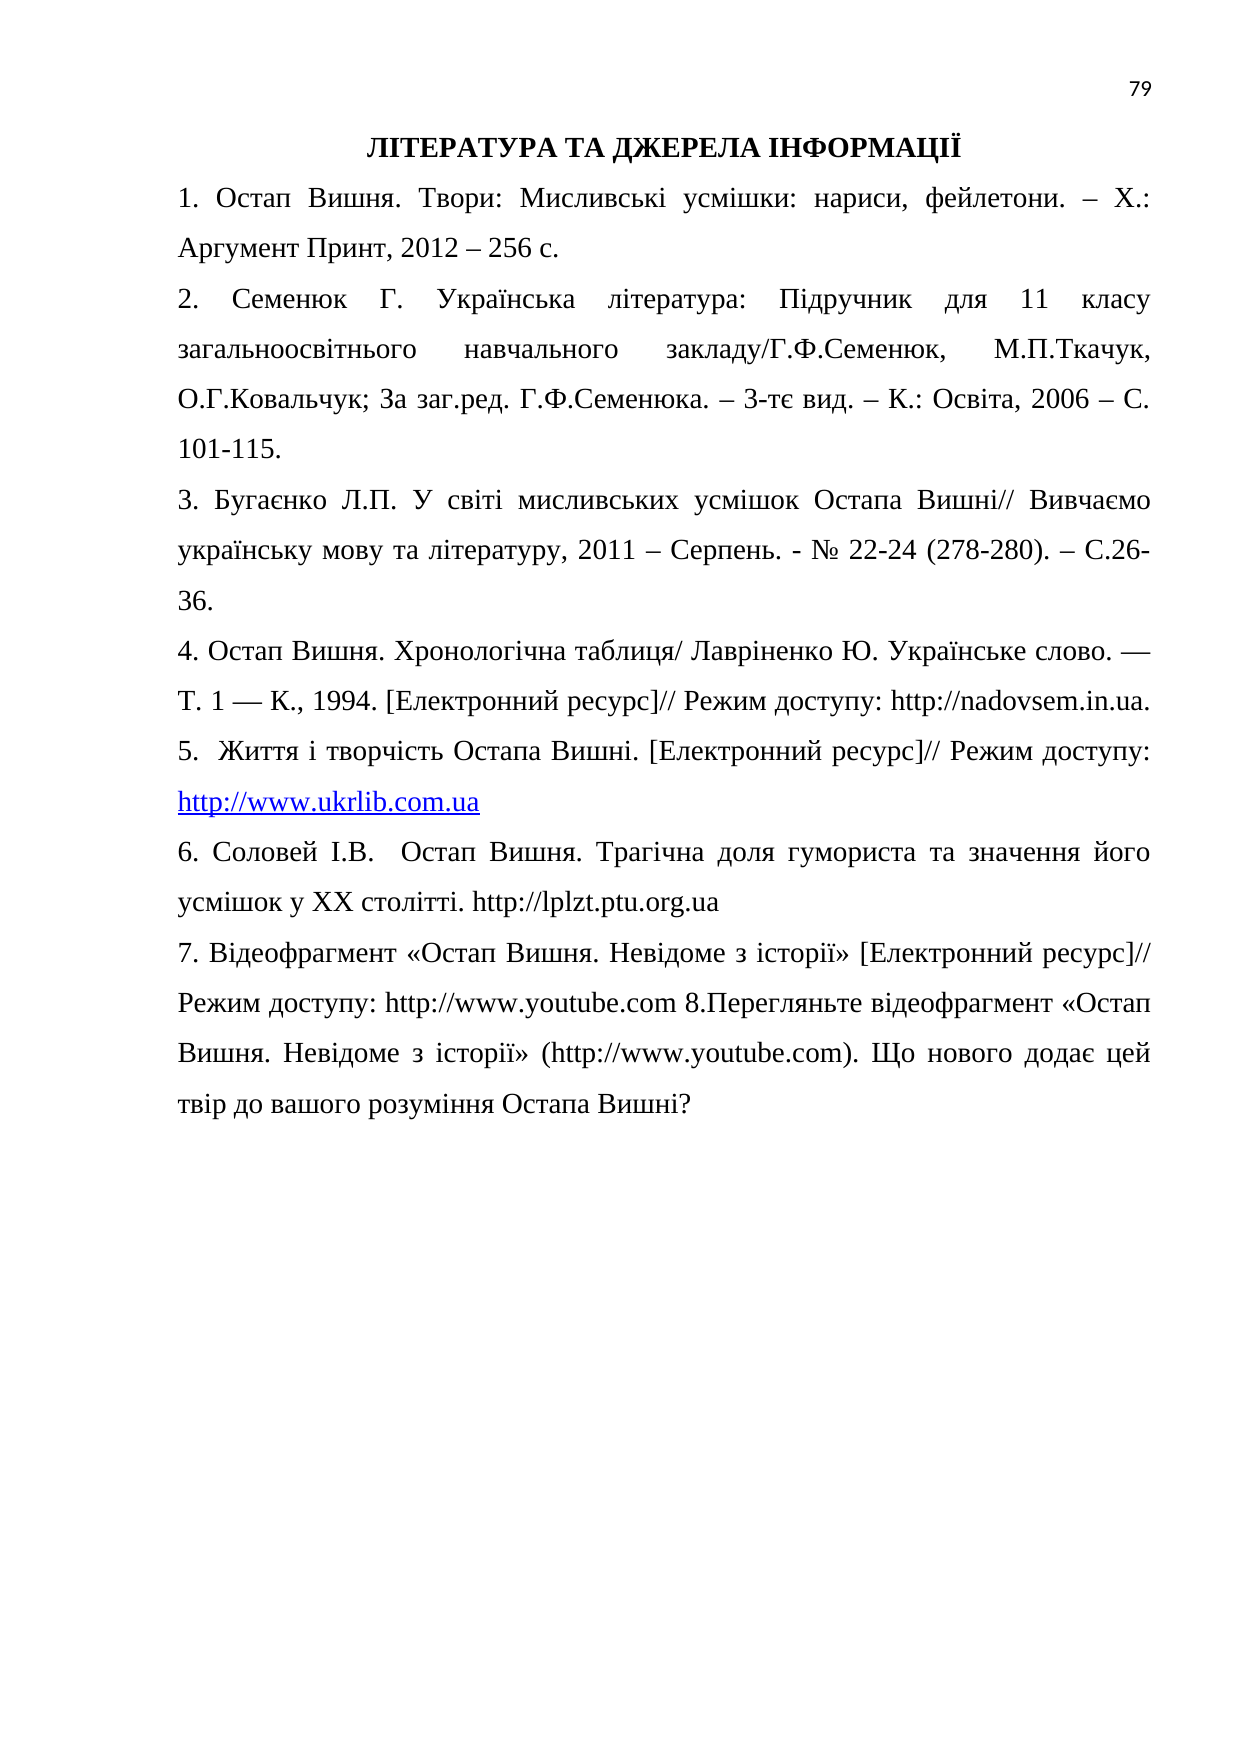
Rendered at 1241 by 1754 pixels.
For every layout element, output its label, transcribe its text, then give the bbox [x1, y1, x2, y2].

text 3. Бугаєнко Л.П. У світі мисливських усмішок Остапа Вишні// Вивчаємо українську мову та літературу, 2011 – Серпень. - № 22-24 (278-280). – С.26-36. [177, 482, 1152, 616]
text 7. Відеофрагмент «Остап Вишня. Невідоме з історії» [Електронний ресурс]// Режим доступу: http://www.youtube.com 8.Перегляньте відеофрагмент «Остап Вишня. Невідоме з історії» (http://www.youtube.com). Що нового додає цей твір до вашого розуміння Остапа Вишні? [177, 935, 1152, 1119]
text 6. Соловей І.В. Остап Вишня. Трагічна доля гумориста та значення його усмішок у ХХ столітті. http://lplzt.ptu.org.ua [177, 834, 1152, 918]
text 2. Семенюк Г. Українська література: Підручник для 11 класу загальноосвітнього навчального закладу/Г.Ф.Семенюк, М.П.Ткачук, О.Г.Ковальчук; За заг.ред. Г.Ф.Семенюка. – 3-тє вид. – К.: Освіта, 2006 – С. 101-115. [177, 281, 1152, 465]
text ЛІТЕРАТУРА ТА ДЖЕРЕЛА ІНФОРМАЦІЇ [177, 130, 1152, 163]
text 1. Остап Вишня. Твори: Мисливські усмішки: нариси, фейлетони. – Х.: Аргумент Принт, 2012 – 256 с. [177, 180, 1152, 264]
text 4. Остап Вишня. Хронологічна таблиця/ Лавріненко Ю. Українське слово. — Т. 1 — К., 1994. [Електронний ресурс]// Режим доступу: http://nadovsem.in.ua. 5. Життя і творчість Остапа Вишні. [Електронний ресурс]// Режим доступу: http://www.ukrlib.com.ua [177, 633, 1152, 817]
